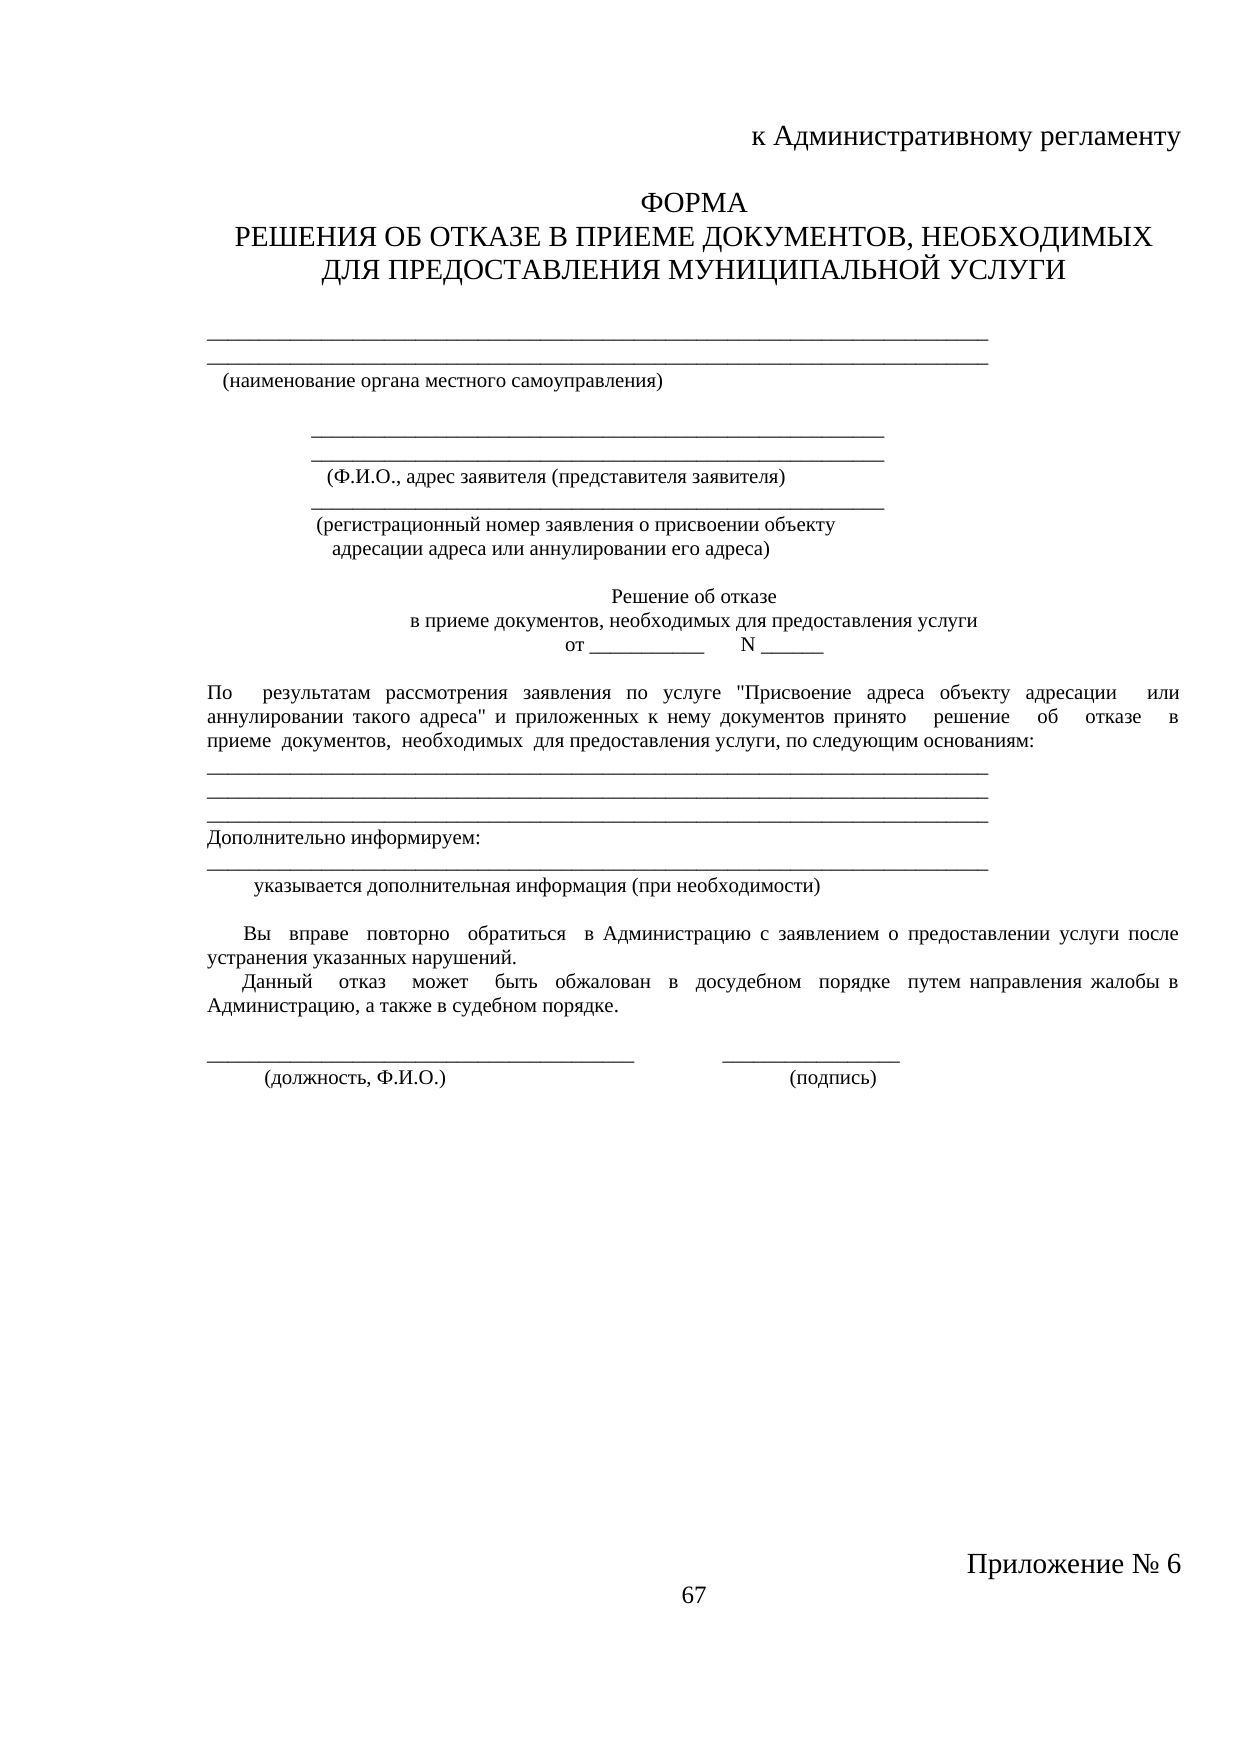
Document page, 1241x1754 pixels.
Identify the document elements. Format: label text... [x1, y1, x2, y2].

text к Административному регламенту [207, 118, 1181, 152]
text ___________________________________________________________________________ [207, 752, 1181, 777]
text от ___________ N ______ [207, 632, 1181, 656]
text Решение об отказе [207, 584, 1181, 608]
text ___________________________________________________________________________ [207, 849, 1181, 873]
text адресации адреса или аннулировании его адреса) [207, 536, 1181, 560]
text Приложение № 6 [207, 1546, 1181, 1579]
text ФОРМА [207, 185, 1181, 219]
text указывается дополнительная информация (при необходимости) [207, 873, 1181, 897]
text Дополнительно информируем: [207, 825, 1181, 849]
text ___________________________________________________________________________ [207, 777, 1181, 801]
text (должность, Ф.И.О.) (подпись) [207, 1065, 1181, 1089]
text _________________________________________ _________________ [207, 1041, 1181, 1065]
text Данный отказ может быть обжалован в досудебном порядке путем направления жалобы в Администрацию, а также в судебном порядке. [207, 969, 1181, 1017]
text ___________________________________________________________________________ [207, 801, 1181, 825]
text ___________________________________________________________________________ [207, 319, 1181, 343]
text РЕШЕНИЯ ОБ ОТКАЗЕ В ПРИЕМЕ ДОКУМЕНТОВ, НЕОБХОДИМЫХ ДЛЯ ПРЕДОСТАВЛЕНИЯ МУНИЦИПАЛЬНОЙ УСЛУГИ [207, 219, 1181, 286]
text По результатам рассмотрения заявления по услуге "Присвоение адреса объекту адресации или аннулировании такого адреса" и приложенных к нему документов принято решение об отказе в приеме документов, необходимых для предоставления услуги, по следующим основаниям: [207, 680, 1181, 752]
text _______________________________________________________ [207, 488, 1181, 512]
text Вы вправе повторно обратиться в Администрацию с заявлением о предоставлении услуги после устранения указанных нарушений. [207, 921, 1181, 969]
text _______________________________________________________ [207, 416, 1181, 440]
text в приеме документов, необходимых для предоставления услуги [207, 608, 1181, 632]
text _______________________________________________________ [207, 440, 1181, 464]
text (регистрационный номер заявления о присвоении объекту [207, 512, 1181, 536]
text (наименование органа местного самоуправления) [207, 367, 1181, 392]
text (Ф.И.О., адрес заявителя (представителя заявителя) [207, 464, 1181, 488]
text ___________________________________________________________________________ [207, 343, 1181, 367]
